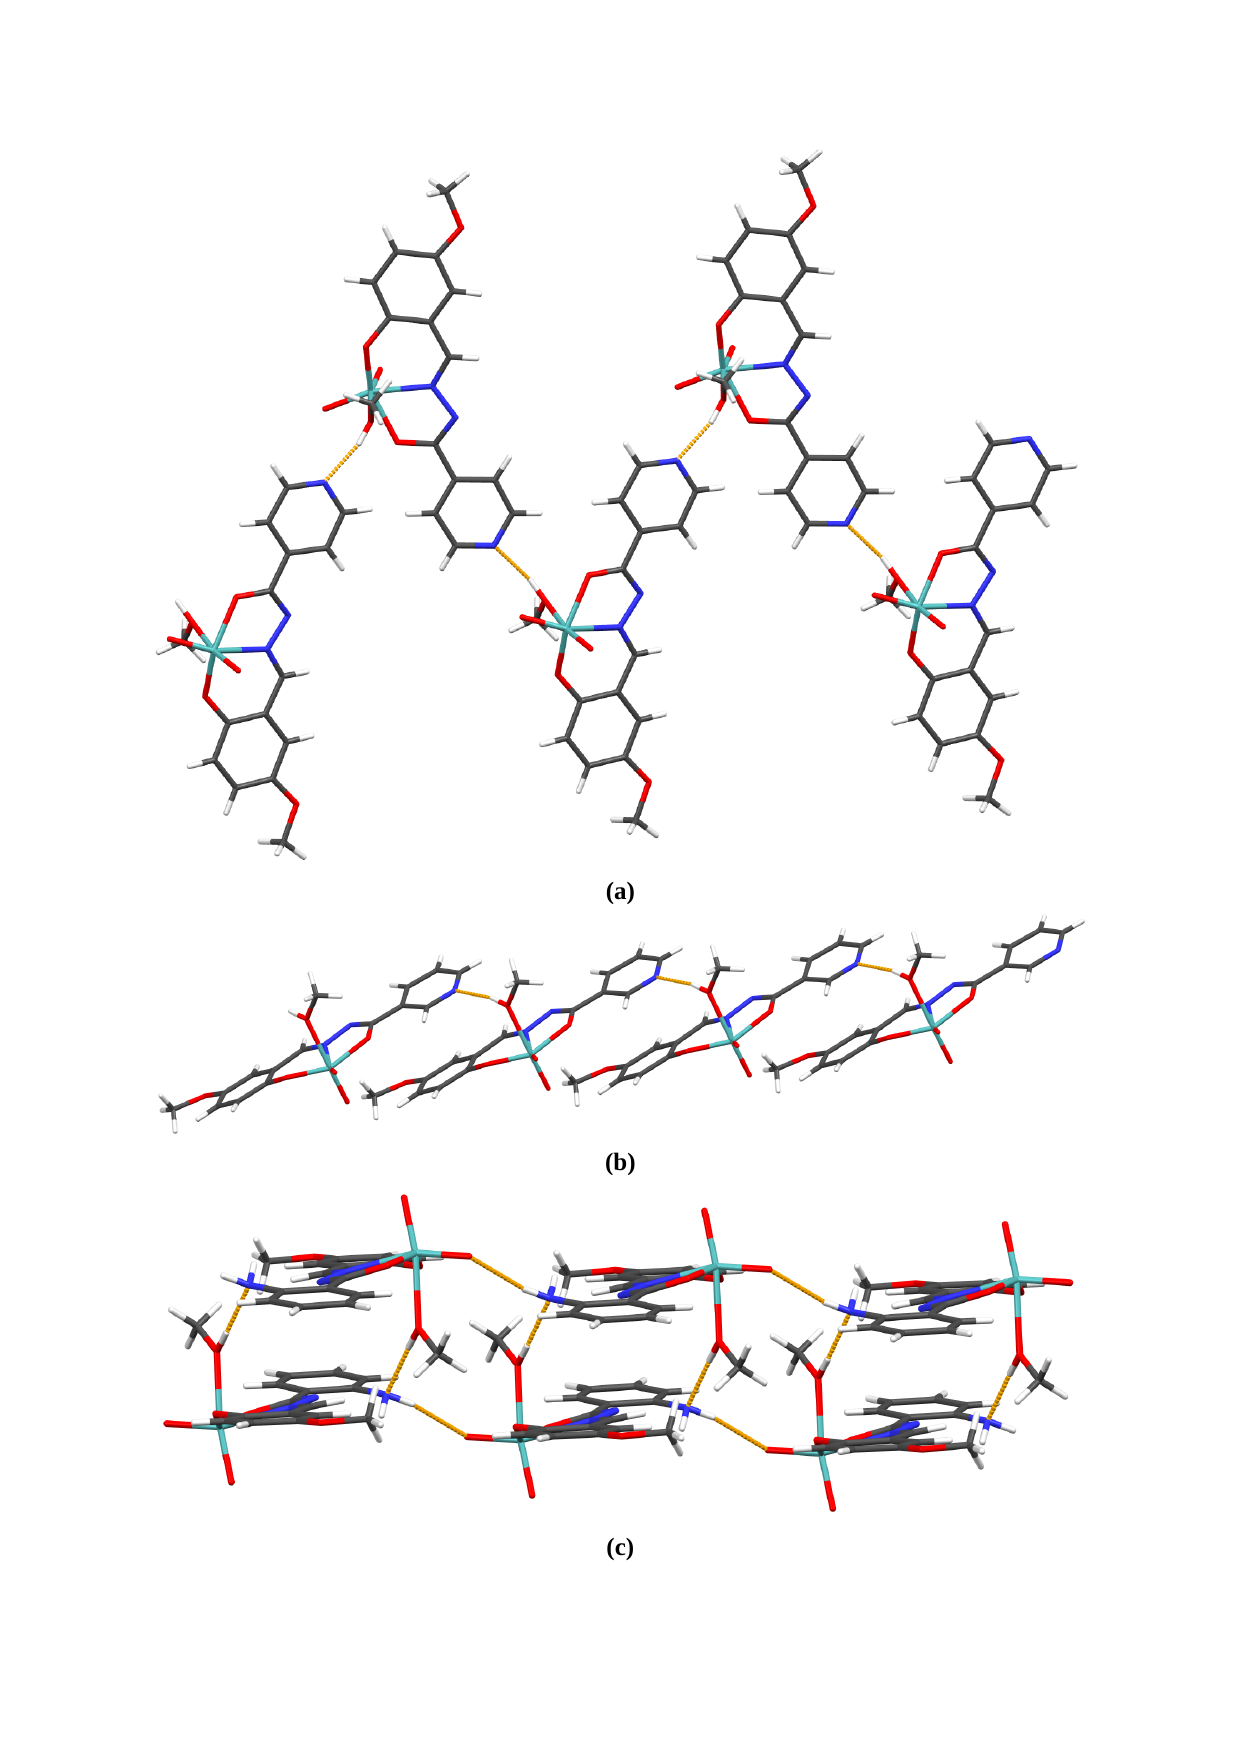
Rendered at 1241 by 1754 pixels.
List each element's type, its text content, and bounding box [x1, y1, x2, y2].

text (a) [148, 877, 1093, 904]
picture [147, 147, 1093, 877]
picture [147, 904, 1093, 1147]
text (b) [148, 1147, 1093, 1175]
picture [147, 1175, 1093, 1532]
text (c) [148, 1532, 1093, 1560]
